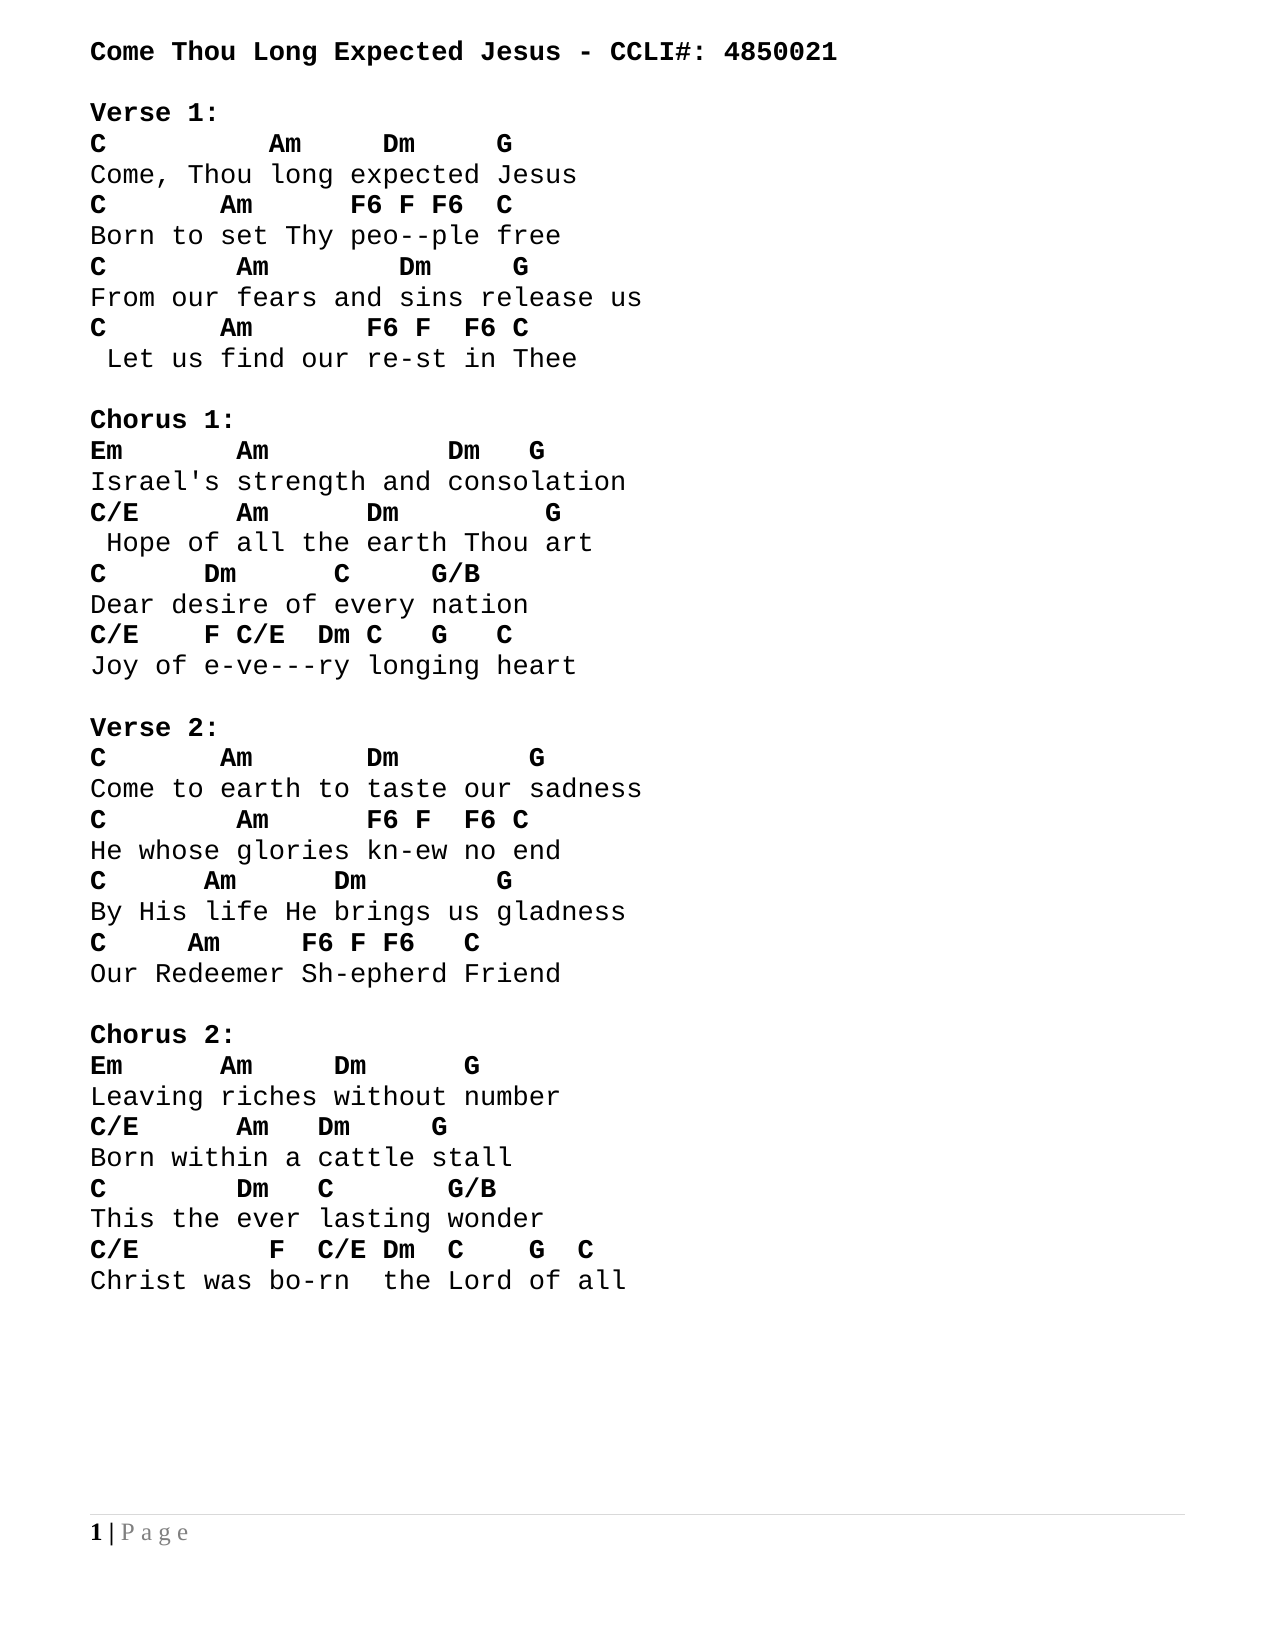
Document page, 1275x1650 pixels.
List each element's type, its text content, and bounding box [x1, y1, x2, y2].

text C Dm C G/B [90, 1174, 1185, 1205]
text Let us find our re-st in Thee [90, 345, 1185, 376]
text C/E F C/E Dm C G C [90, 621, 1185, 652]
text Our Redeemer Sh-epherd Friend [90, 959, 1185, 990]
text C/E F C/E Dm C G C [90, 1236, 1185, 1267]
text Em Am Dm G [90, 1052, 1185, 1082]
text Joy of e-ve---ry longing heart [90, 652, 1185, 683]
text Israel's strength and consolation [90, 468, 1185, 498]
text Come Thou Long Expected Jesus - CCLI#: 4850021 [90, 37, 1185, 68]
text C Am F6 F F6 C [90, 314, 1185, 345]
text C Am Dm G [90, 867, 1185, 898]
text Born within a cattle stall [90, 1144, 1185, 1174]
text Hope of all the earth Thou art [90, 529, 1185, 560]
text C Am Dm G [90, 744, 1185, 775]
text C/E Am Dm G [90, 1113, 1185, 1144]
text He whose glories kn-ew no end [90, 836, 1185, 867]
text Christ was bo-rn the Lord of all [90, 1267, 1185, 1297]
text Chorus 2: [90, 1021, 1185, 1052]
text Born to set Thy peo--ple free [90, 222, 1185, 253]
text By His life He brings us gladness [90, 898, 1185, 929]
text From our fears and sins release us [90, 283, 1185, 314]
text Verse 2: [90, 713, 1185, 744]
text C Am Dm G [90, 130, 1185, 160]
text This the ever lasting wonder [90, 1205, 1185, 1236]
text C Am F6 F F6 C [90, 929, 1185, 959]
text Dear desire of every nation [90, 591, 1185, 621]
text Verse 1: [90, 99, 1185, 130]
text Leaving riches without number [90, 1082, 1185, 1113]
text C Am Dm G [90, 253, 1185, 283]
text C Am F6 F F6 C [90, 806, 1185, 836]
text Em Am Dm G [90, 437, 1185, 468]
text Come, Thou long expected Jesus [90, 160, 1185, 191]
text C/E Am Dm G [90, 498, 1185, 529]
text Chorus 1: [90, 406, 1185, 437]
text C Dm C G/B [90, 560, 1185, 591]
text Come to earth to taste our sadness [90, 775, 1185, 806]
text C Am F6 F F6 C [90, 191, 1185, 222]
